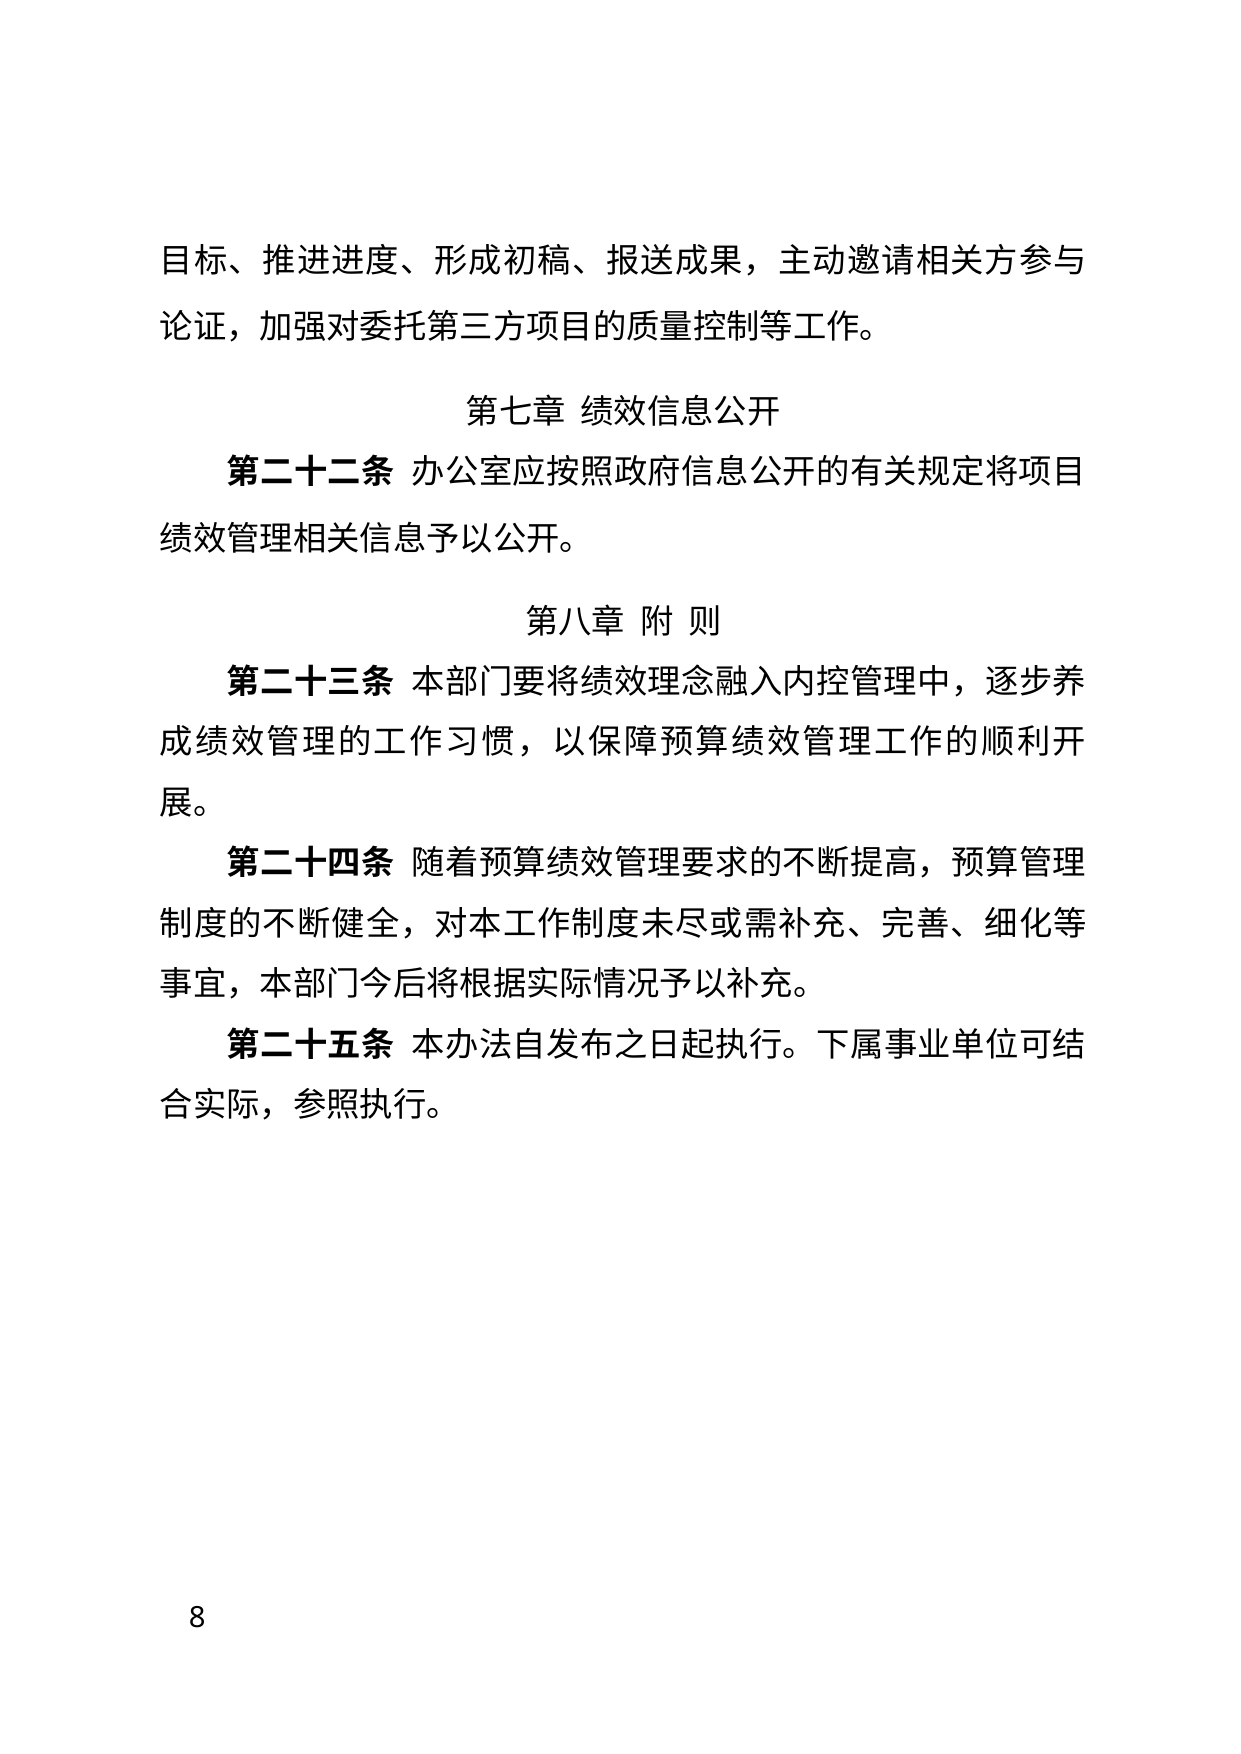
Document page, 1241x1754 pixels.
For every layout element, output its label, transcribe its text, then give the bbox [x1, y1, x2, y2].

subtitle 第八章 附 则 [159, 585, 1087, 645]
list 第二十五条 本办法自发布之日起执行。下属事业单位可结合实际，参照执行。 [159, 1008, 1087, 1128]
list 第二十四条 随着预算绩效管理要求的不断提高，预算管理制度的不断健全，对本工作制度未尽或需补充、完善、细化等事宜，本部门今后将根据实际情况予以补充。 [159, 826, 1087, 1008]
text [159, 225, 1087, 357]
list 第二十三条 本部门要将绩效理念融入内控管理中，逐步养成绩效管理的工作习惯，以保障预算绩效管理工作的顺利开展。 [159, 645, 1087, 826]
text 第二十二条 办公室应按照政府信息公开的有关规定将项目绩效管理相关信息予以公开。 [159, 436, 1087, 568]
subtitle 第七章 绩效信息公开 [159, 374, 1087, 436]
